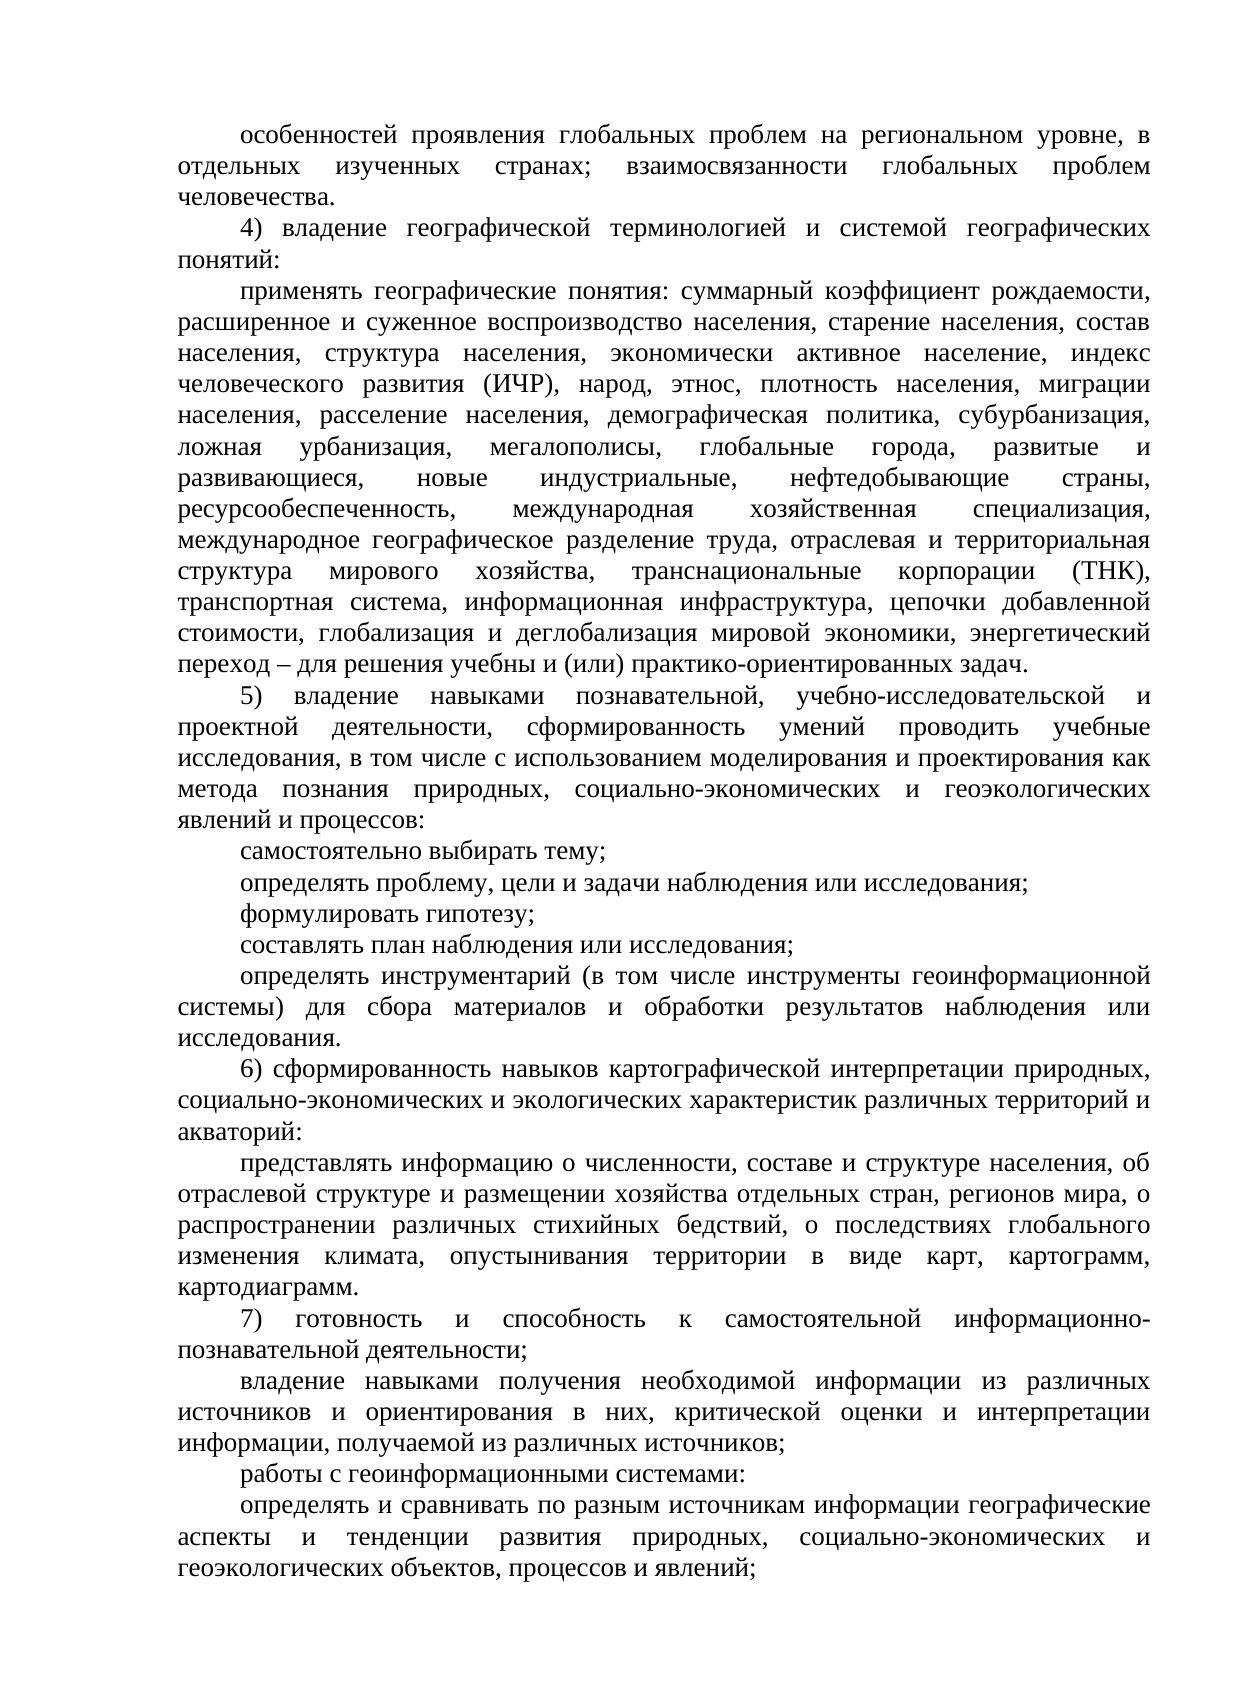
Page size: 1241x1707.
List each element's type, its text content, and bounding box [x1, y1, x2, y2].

text формулировать гипотезу; [177, 897, 1152, 928]
text определять проблему, цели и задачи наблюдения или исследования; [177, 866, 1152, 897]
text определять и сравнивать по разным источникам информации географические аспекты и тенденции развития природных, социально-экономических и геоэкологических объектов, процессов и явлений; [177, 1488, 1152, 1582]
text 6) сформированность навыков картографической интерпретации природных, социально-экономических и экологических характеристик различных территорий и акваторий: [177, 1052, 1152, 1146]
text особенностей проявления глобальных проблем на региональном уровне, в отдельных изученных странах; взаимосвязанности глобальных проблем человечества. [177, 118, 1152, 212]
text составлять план наблюдения или исследования; [177, 928, 1152, 959]
text 7) готовность и способность к самостоятельной информационно-познавательной деятельности; [177, 1302, 1152, 1364]
text применять географические понятия: суммарный коэффициент рождаемости, расширенное и суженное воспроизводство населения, старение населения, состав населения, структура населения, экономически активное население, индекс человеческого развития (ИЧР), народ, этнос, плотность населения, миграции населения, расселение населения, демографическая политика, субурбанизация, ложная урбанизация, мегалополисы, глобальные города, развитые и развивающиеся, новые индустриальные, нефтедобывающие страны, ресурсообеспеченность, международная хозяйственная специализация, международное географическое разделение труда, отраслевая и территориальная структура мирового хозяйства, транснациональные корпорации (ТНК), транспортная система, информационная инфраструктура, цепочки добавленной стоимости, глобализация и деглобализация мировой экономики, энергетический переход – для решения учебны и (или) практико-ориентированных задач. [177, 274, 1152, 679]
text представлять информацию о численности, составе и структуре населения, об отраслевой структуре и размещении хозяйства отдельных стран, регионов мира, о распространении различных стихийных бедствий, о последствиях глобального изменения климата, опустынивания территории в виде карт, картограмм, картодиаграмм. [177, 1146, 1152, 1302]
text 4) владение географической терминологией и системой географических понятий: [177, 212, 1152, 274]
text работы с геоинформационными системами: [177, 1457, 1152, 1488]
text владение навыками получения необходимой информации из различных источников и ориентирования в них, критической оценки и интерпретации информации, получаемой из различных источников; [177, 1364, 1152, 1457]
text самостоятельно выбирать тему; [177, 834, 1152, 866]
text 5) владение навыками познавательной, учебно-исследовательской и проектной деятельности, сформированность умений проводить учебные исследования, в том числе с использованием моделирования и проектирования как метода познания природных, социально-экономических и геоэкологических явлений и процессов: [177, 679, 1152, 834]
text определять инструментарий (в том числе инструменты геоинформационной системы) для сбора материалов и обработки результатов наблюдения или исследования. [177, 959, 1152, 1052]
